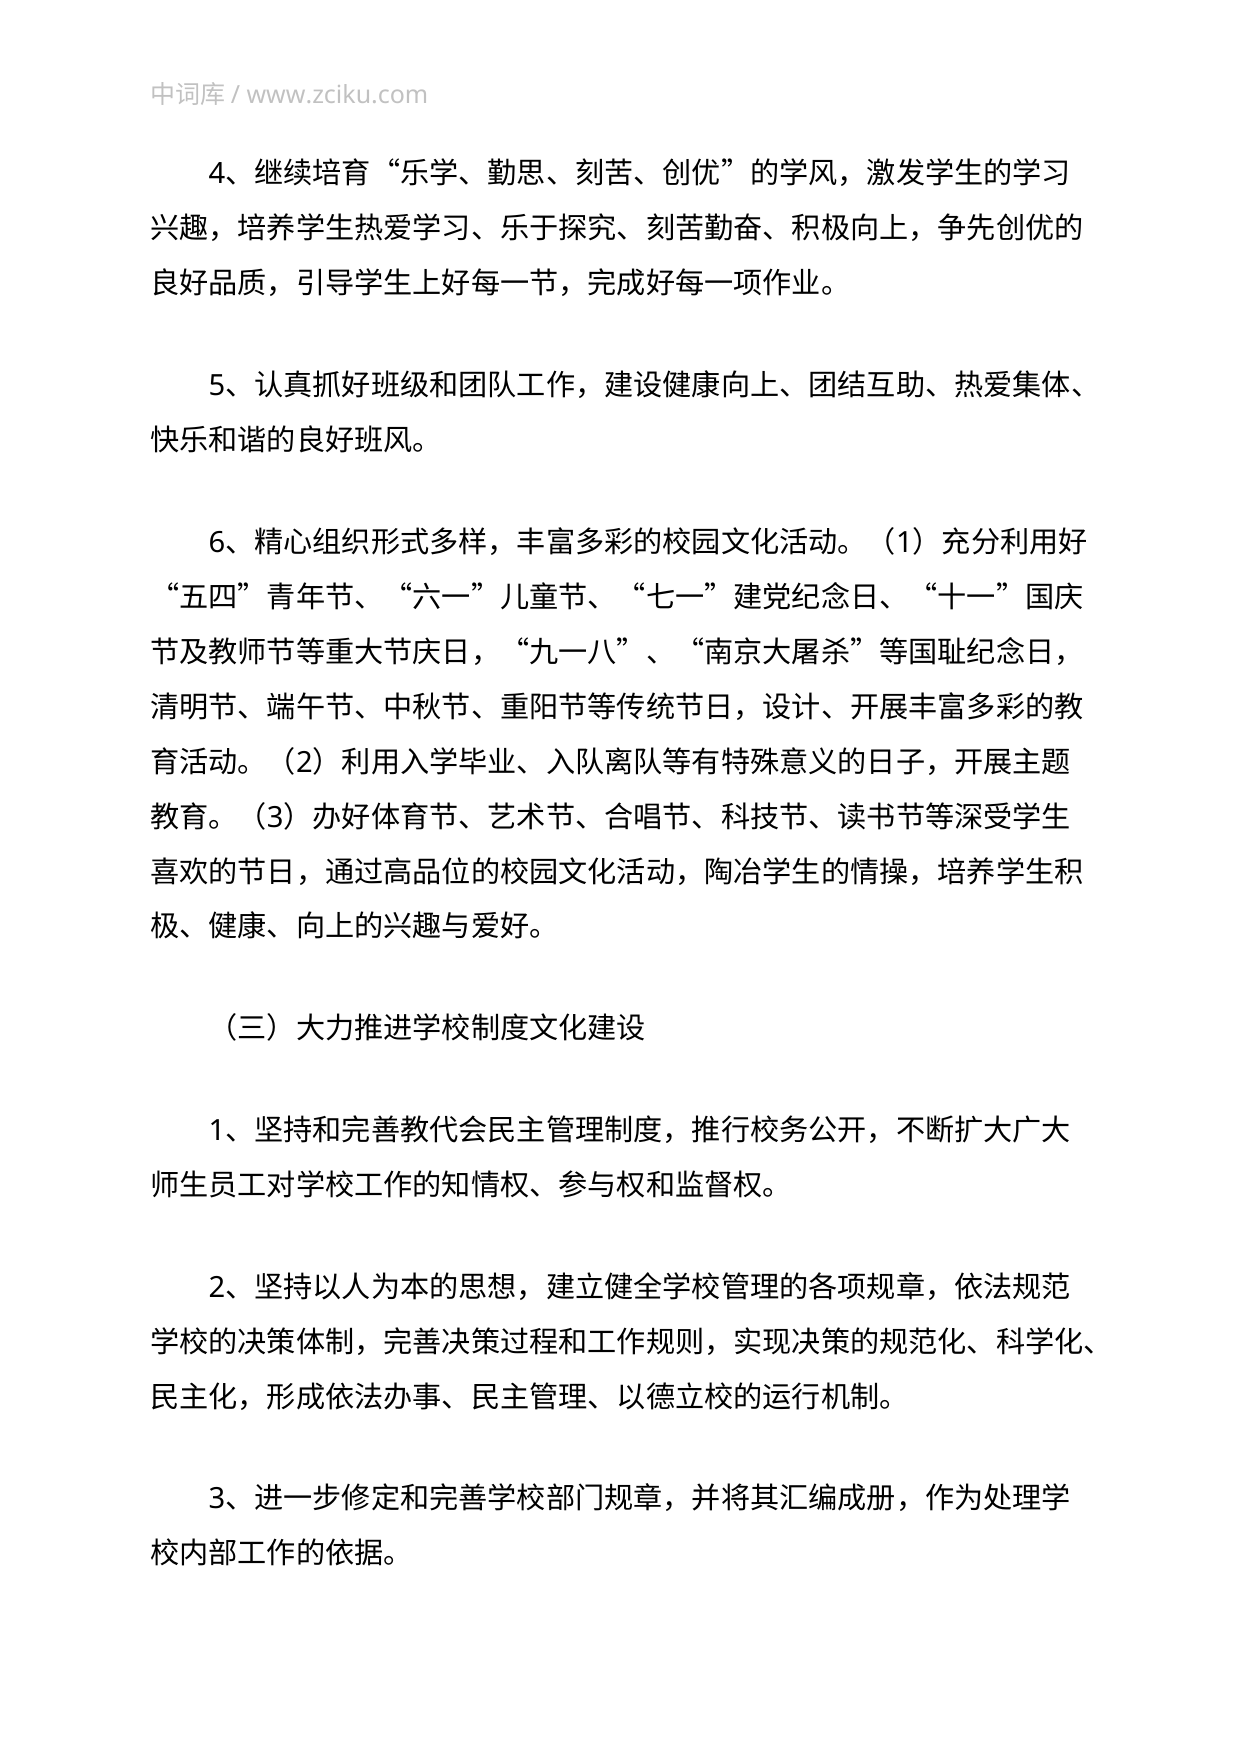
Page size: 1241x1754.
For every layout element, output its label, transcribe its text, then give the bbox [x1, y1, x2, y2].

text 2、坚持以人为本的思想，建立健全学校管理的各项规章，依法规范学校的决策体制，完善决策过程和工作规则，实现决策的规范化、科学化、民主化，形成依法办事、民主管理、以德立校的运行机制。 [150, 1263, 1090, 1416]
text （三）大力推进学校制度文化建设 [150, 1005, 1090, 1047]
text 1、坚持和完善教代会民主管理制度，推行校务公开，不断扩大广大师生员工对学校工作的知情权、参与权和监督权。 [150, 1107, 1090, 1204]
text 6、精心组织形式多样，丰富多彩的校园文化活动。（1）充分利用好“五四”青年节、“六一”儿童节、“七一”建党纪念日、“十一”国庆节及教师节等重大节庆日，“九一八”、“南京大屠杀”等国耻纪念日，清明节、端午节、中秋节、重阳节等传统节日，设计、开展丰富多彩的教育活动。（2）利用入学毕业、入队离队等有特殊意义的日子，开展主题教育。（3）办好体育节、艺术节、合唱节、科技节、读书节等深受学生喜欢的节日，通过高品位的校园文化活动，陶冶学生的情操，培养学生积极、健康、向上的兴趣与爱好。 [150, 518, 1090, 945]
text 3、进一步修定和完善学校部门规章，并将其汇编成册，作为处理学校内部工作的依据。 [150, 1475, 1090, 1572]
text 5、认真抓好班级和团队工作，建设健康向上、团结互助、热爱集体、快乐和谐的良好班风。 [150, 362, 1090, 459]
text 4、继续培育“乐学、勤思、刻苦、创优”的学风，激发学生的学习兴趣，培养学生热爱学习、乐于探究、刻苦勤奋、积极向上，争先创优的良好品质，引导学生上好每一节，完成好每一项作业。 [150, 150, 1090, 302]
